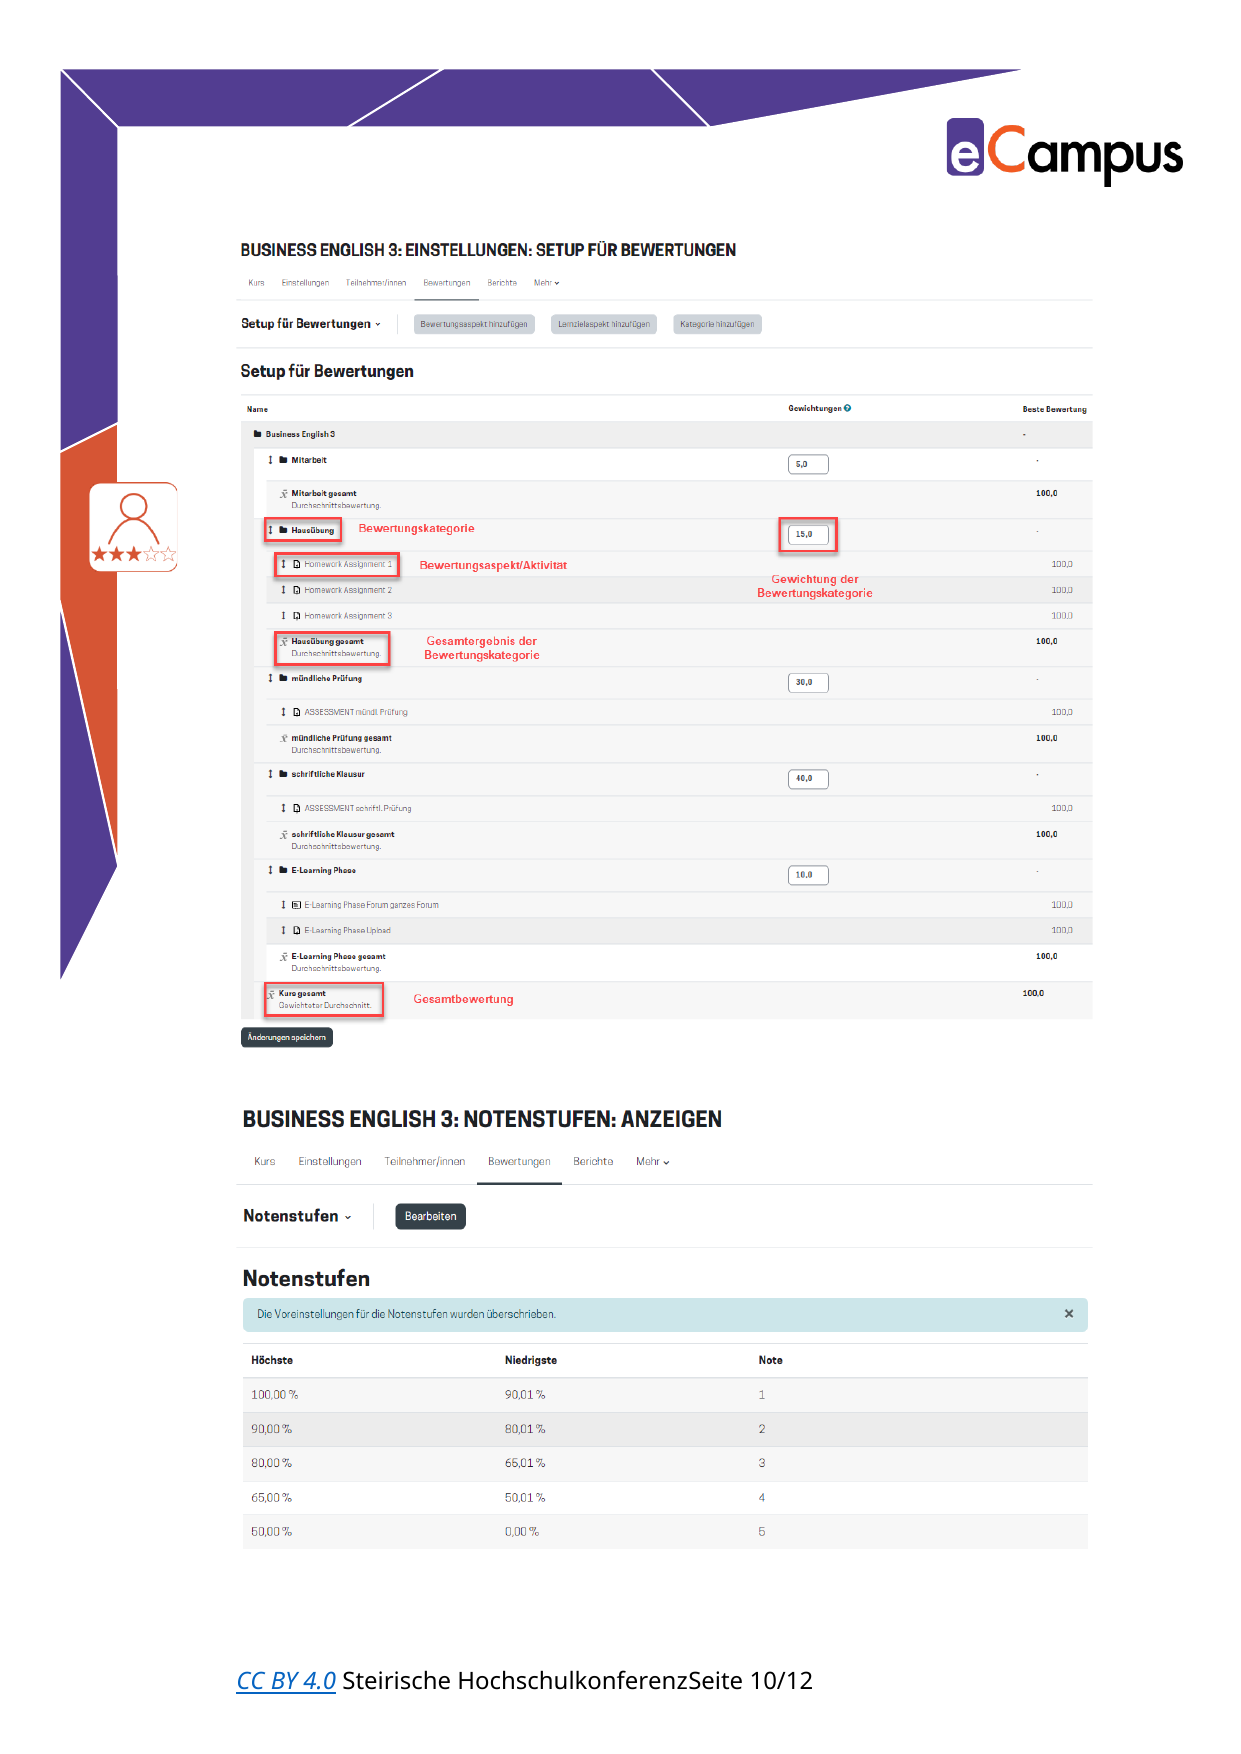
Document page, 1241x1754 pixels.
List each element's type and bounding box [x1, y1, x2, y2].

picture [946, 118, 1183, 187]
picture [236, 236, 1093, 1050]
picture [88, 482, 178, 572]
picture [236, 1103, 1093, 1556]
